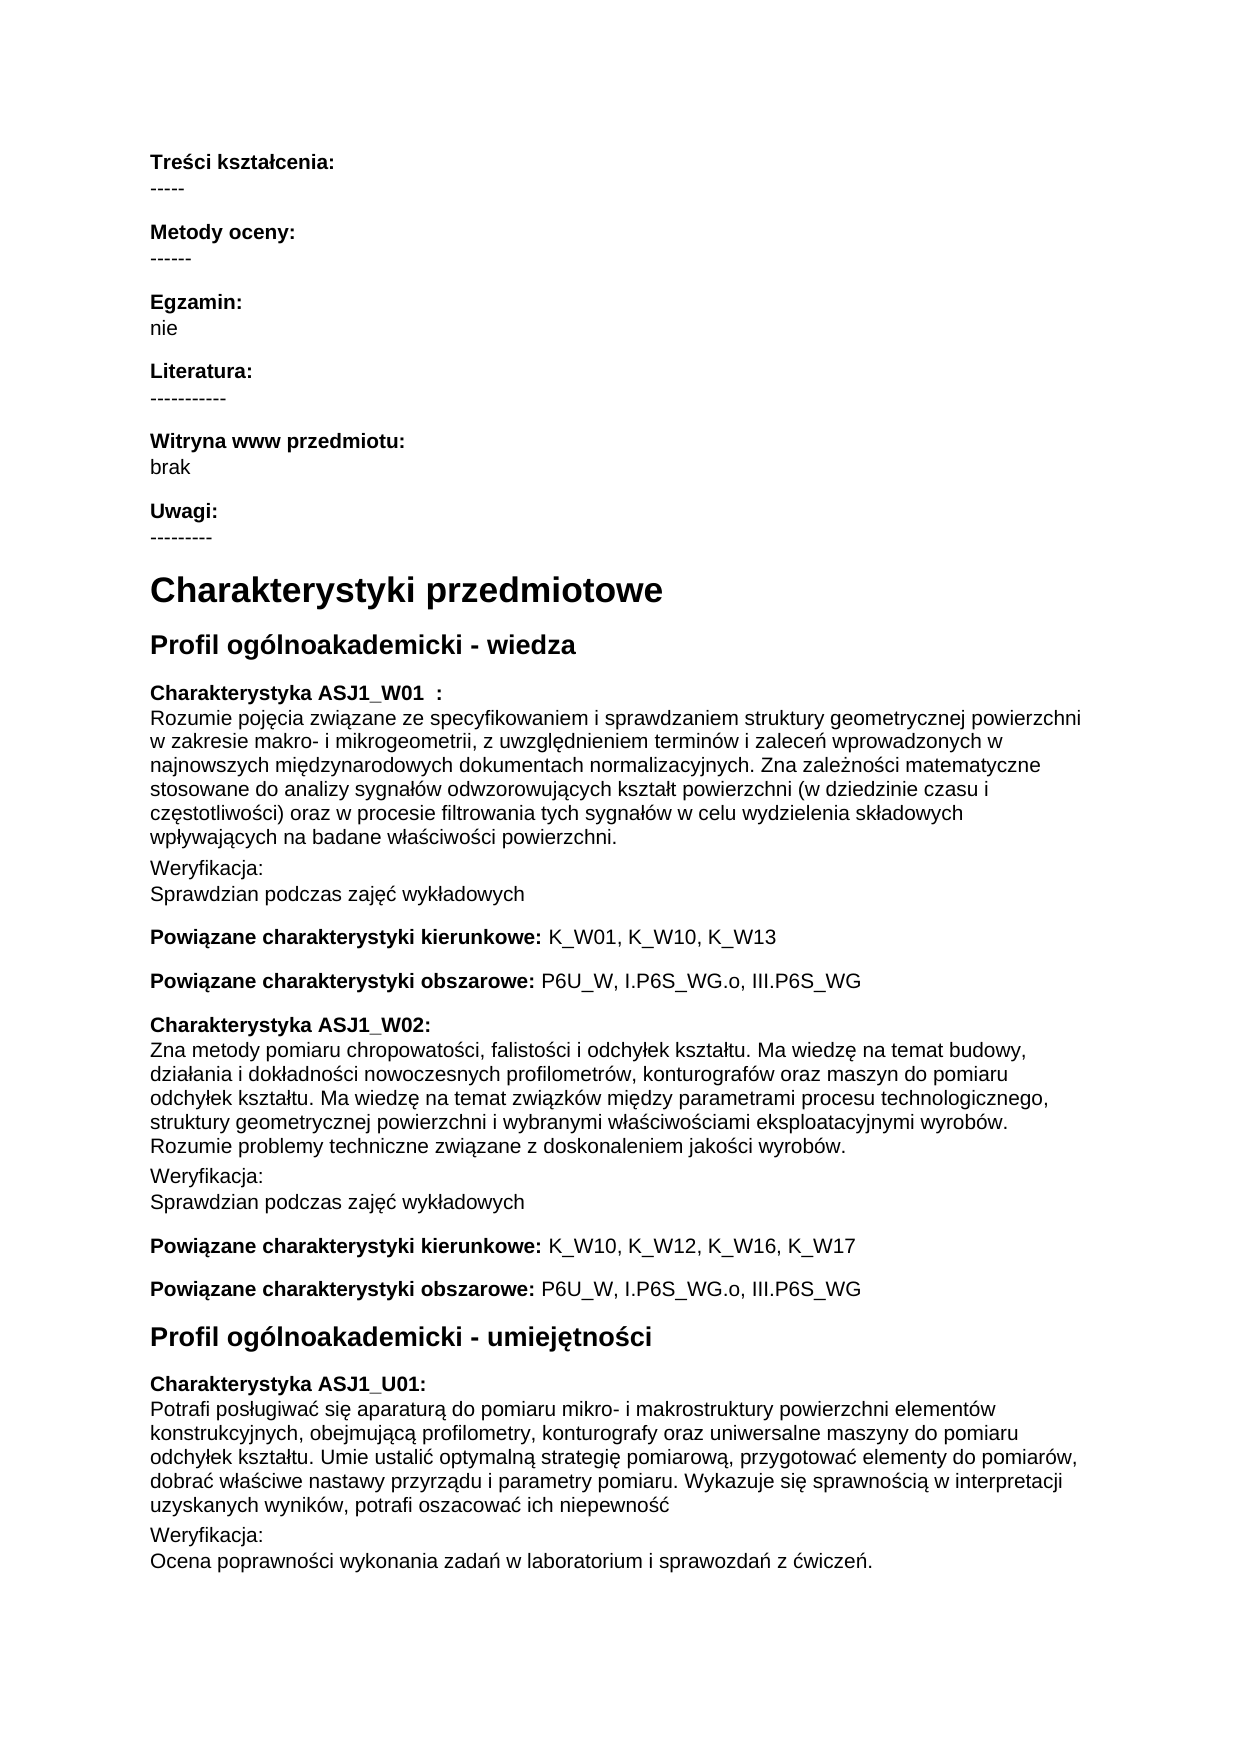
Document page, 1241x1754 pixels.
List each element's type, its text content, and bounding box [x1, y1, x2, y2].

text Witryna www przedmiotu: [150, 429, 1090, 453]
text nie [150, 316, 1090, 339]
text brak [150, 455, 1090, 479]
text Ocena poprawności wykonania zadań w laboratorium i sprawozdań z ćwiczeń. [150, 1549, 1090, 1573]
text Charakterystyka ASJ1_U01: [150, 1372, 1090, 1396]
text ----------- [150, 385, 1090, 409]
text ------ [150, 246, 1090, 270]
text Treści kształcenia: [150, 150, 1090, 174]
text Powiązane charakterystyki kierunkowe: K_W01, K_W10, K_W13 [150, 925, 1090, 949]
text Literatura: [150, 359, 1090, 383]
text Zna metody pomiaru chropowatości, falistości i odchyłek kształtu. Ma wiedzę na temat budowy, działania i dokładności nowoczesnych profilometrów, konturografów oraz maszyn do pomiaru odchyłek kształtu. Ma wiedzę na temat związków między parametrami procesu technologicznego, struktury geometrycznej powierzchni i wybranymi właściwościami eksploatacyjnymi wyrobów. Rozumie problemy techniczne związane z doskonaleniem jakości wyrobów. [150, 1038, 1090, 1157]
text Weryfikacja: [150, 1523, 1090, 1547]
subtitle Profil ogólnoakademicki - umiejętności [150, 1321, 1090, 1352]
text Sprawdzian podczas zajęć wykładowych [150, 881, 1090, 905]
text Powiązane charakterystyki obszarowe: P6U_W, I.P6S_WG.o, III.P6S_WG [150, 1277, 1090, 1301]
text --------- [150, 525, 1090, 549]
text Metody oceny: [150, 220, 1090, 244]
text Powiązane charakterystyki kierunkowe: K_W10, K_W12, K_W16, K_W17 [150, 1233, 1090, 1257]
text Weryfikacja: [150, 855, 1090, 879]
subtitle Charakterystyki przedmiotowe [150, 569, 1090, 609]
text Sprawdzian podczas zajęć wykładowych [150, 1190, 1090, 1214]
text Potrafi posługiwać się aparaturą do pomiaru mikro- i makrostruktury powierzchni elementów konstrukcyjnych, obejmującą profilometry, konturografy oraz uniwersalne maszyny do pomiaru odchyłek kształtu. Umie ustalić optymalną strategię pomiarową, przygotować elementy do pomiarów, dobrać właściwe nastawy przyrządu i parametry pomiaru. Wykazuje się sprawnością w interpretacji uzyskanych wyników, potrafi oszacować ich niepewność [150, 1397, 1090, 1517]
text ----- [150, 176, 1090, 200]
text Rozumie pojęcia związane ze specyfikowaniem i sprawdzaniem struktury geometrycznej powierzchni w zakresie makro- i mikrogeometrii, z uwzględnieniem terminów i zaleceń wprowadzonych w najnowszych międzynarodowych dokumentach normalizacyjnych. Zna zależności matematyczne stosowane do analizy sygnałów odwzorowujących kształt powierzchni (w dziedzinie czasu i częstotliwości) oraz w procesie filtrowania tych sygnałów w celu wydzielenia składowych wpływających na badane właściwości powierzchni. [150, 705, 1090, 849]
text Weryfikacja: [150, 1164, 1090, 1188]
text Egzamin: [150, 289, 1090, 313]
text Powiązane charakterystyki obszarowe: P6U_W, I.P6S_WG.o, III.P6S_WG [150, 969, 1090, 993]
subtitle Profil ogólnoakademicki - wiedza [150, 629, 1090, 661]
text Charakterystyka ASJ1_W01 : [150, 680, 1090, 704]
text Uwagi: [150, 499, 1090, 523]
text Charakterystyka ASJ1_W02: [150, 1013, 1090, 1037]
